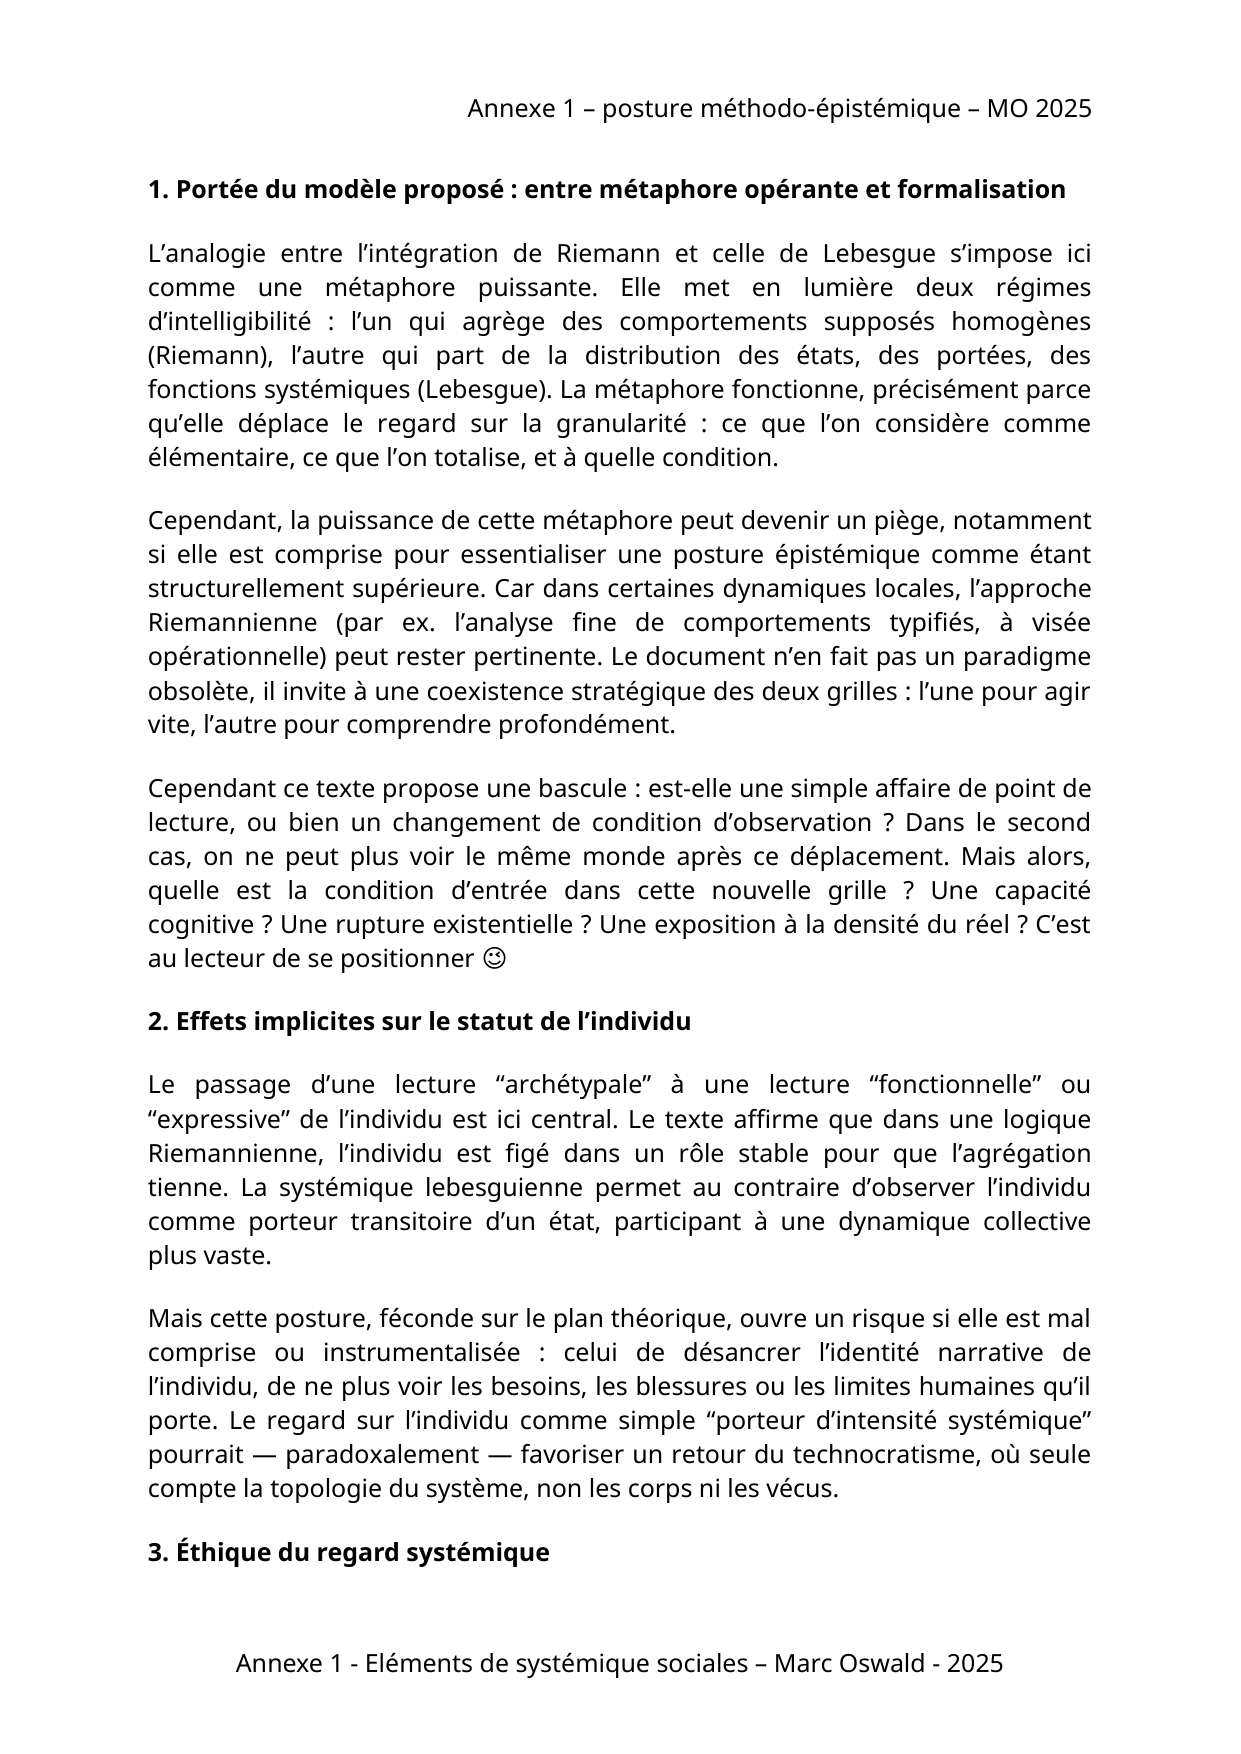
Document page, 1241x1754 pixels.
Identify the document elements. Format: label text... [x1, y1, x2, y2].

text L’analogie entre l’intégration de Riemann et celle de Lebesgue s’impose ici comme une métaphore puissante. Elle met en lumière deux régimes d’intelligibilité : l’un qui agrège des comportements supposés homogènes (Riemann), l’autre qui part de la distribution des états, des portées, des fonctions systémiques (Lebesgue). La métaphore fonctionne, précisément parce qu’elle déplace le regard sur la granularité : ce que l’on considère comme élémentaire, ce que l’on totalise, et à quelle condition. [148, 235, 1093, 474]
text Le passage d’une lecture “archétypale” à une lecture “fonctionnelle” ou “expressive” de l’individu est ici central. Le texte affirme que dans une logique Riemannienne, l’individu est figé dans un rôle stable pour que l’agrégation tienne. La systémique lebesguienne permet au contraire d’observer l’individu comme porteur transitoire d’un état, participant à une dynamique collective plus vaste. [148, 1067, 1093, 1272]
text 3. Éthique du regard systémique [148, 1534, 1093, 1568]
text Mais cette posture, féconde sur le plan théorique, ouvre un risque si elle est mal comprise ou instrumentalisée : celui de désancrer l’identité narrative de l’individu, de ne plus voir les besoins, les blessures ou les limites humaines qu’il porte. Le regard sur l’individu comme simple “porteur d’intensité systémique” pourrait — paradoxalement — favoriser un retour du technocratisme, où seule compte la topologie du système, non les corps ni les vécus. [148, 1301, 1093, 1505]
text Cependant, la puissance de cette métaphore peut devenir un piège, notamment si elle est comprise pour essentialiser une posture épistémique comme étant structurellement supérieure. Car dans certaines dynamiques locales, l’approche Riemannienne (par ex. l’analyse fine de comportements typifiés, à visée opérationnelle) peut rester pertinente. Le document n’en fait pas un paradigme obsolète, il invite à une coexistence stratégique des deux grilles : l’une pour agir vite, l’autre pour comprendre profondément. [148, 503, 1093, 741]
text 2. Effets implicites sur le statut de l’individu [148, 1004, 1093, 1038]
text 1. Portée du modèle proposé : entre métaphore opérante et formalisation [148, 172, 1093, 206]
text Cependant ce texte propose une bascule : est-elle une simple affaire de point de lecture, ou bien un changement de condition d’observation ? Dans le second cas, on ne peut plus voir le même monde après ce déplacement. Mais alors, quelle est la condition d’entrée dans cette nouvelle grille ? Une capacité cognitive ? Une rupture existentielle ? Une exposition à la densité du réel ? C’est au lecteur de se positionner [148, 770, 1093, 975]
